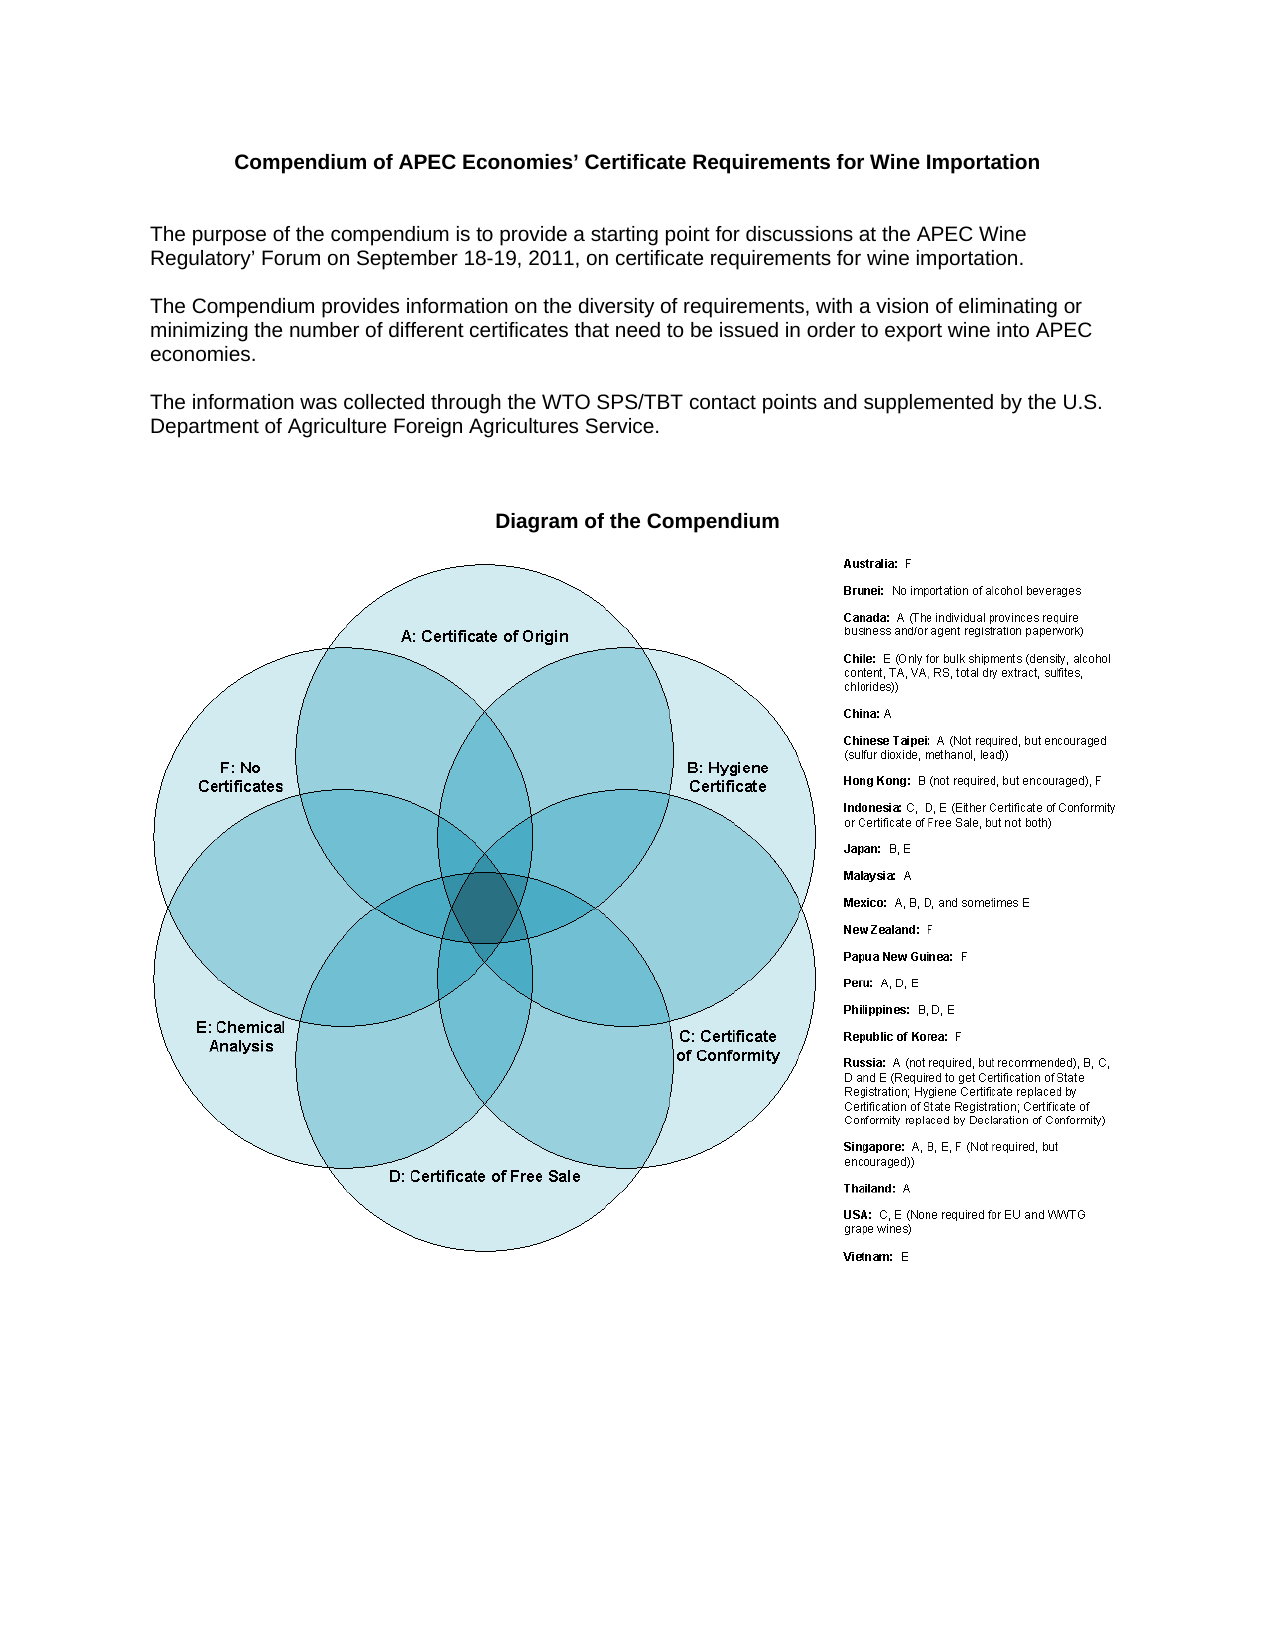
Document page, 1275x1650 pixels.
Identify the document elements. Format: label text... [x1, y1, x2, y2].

text The Compendium provides information on the diversity of requirements, with a vision of eliminating or minimizing the number of different certificates that need to be issued in order to export wine into APEC economies. [150, 294, 1125, 366]
text Diagram of the Compendium [150, 509, 1125, 533]
text Compendium of APEC Economies’ Certificate Requirements for Wine Importation [150, 150, 1125, 174]
text The information was collected through the WTO SPS/TBT contact points and supplemented by the U.S. Department of Agriculture Foreign Agricultures Service. [150, 389, 1125, 437]
text The purpose of the compendium is to provide a starting point for discussions at the APEC Wine Regulatory’ Forum on September 18-19, 2011, on certificate requirements for wine importation. [150, 222, 1125, 270]
picture [153, 557, 1122, 1263]
